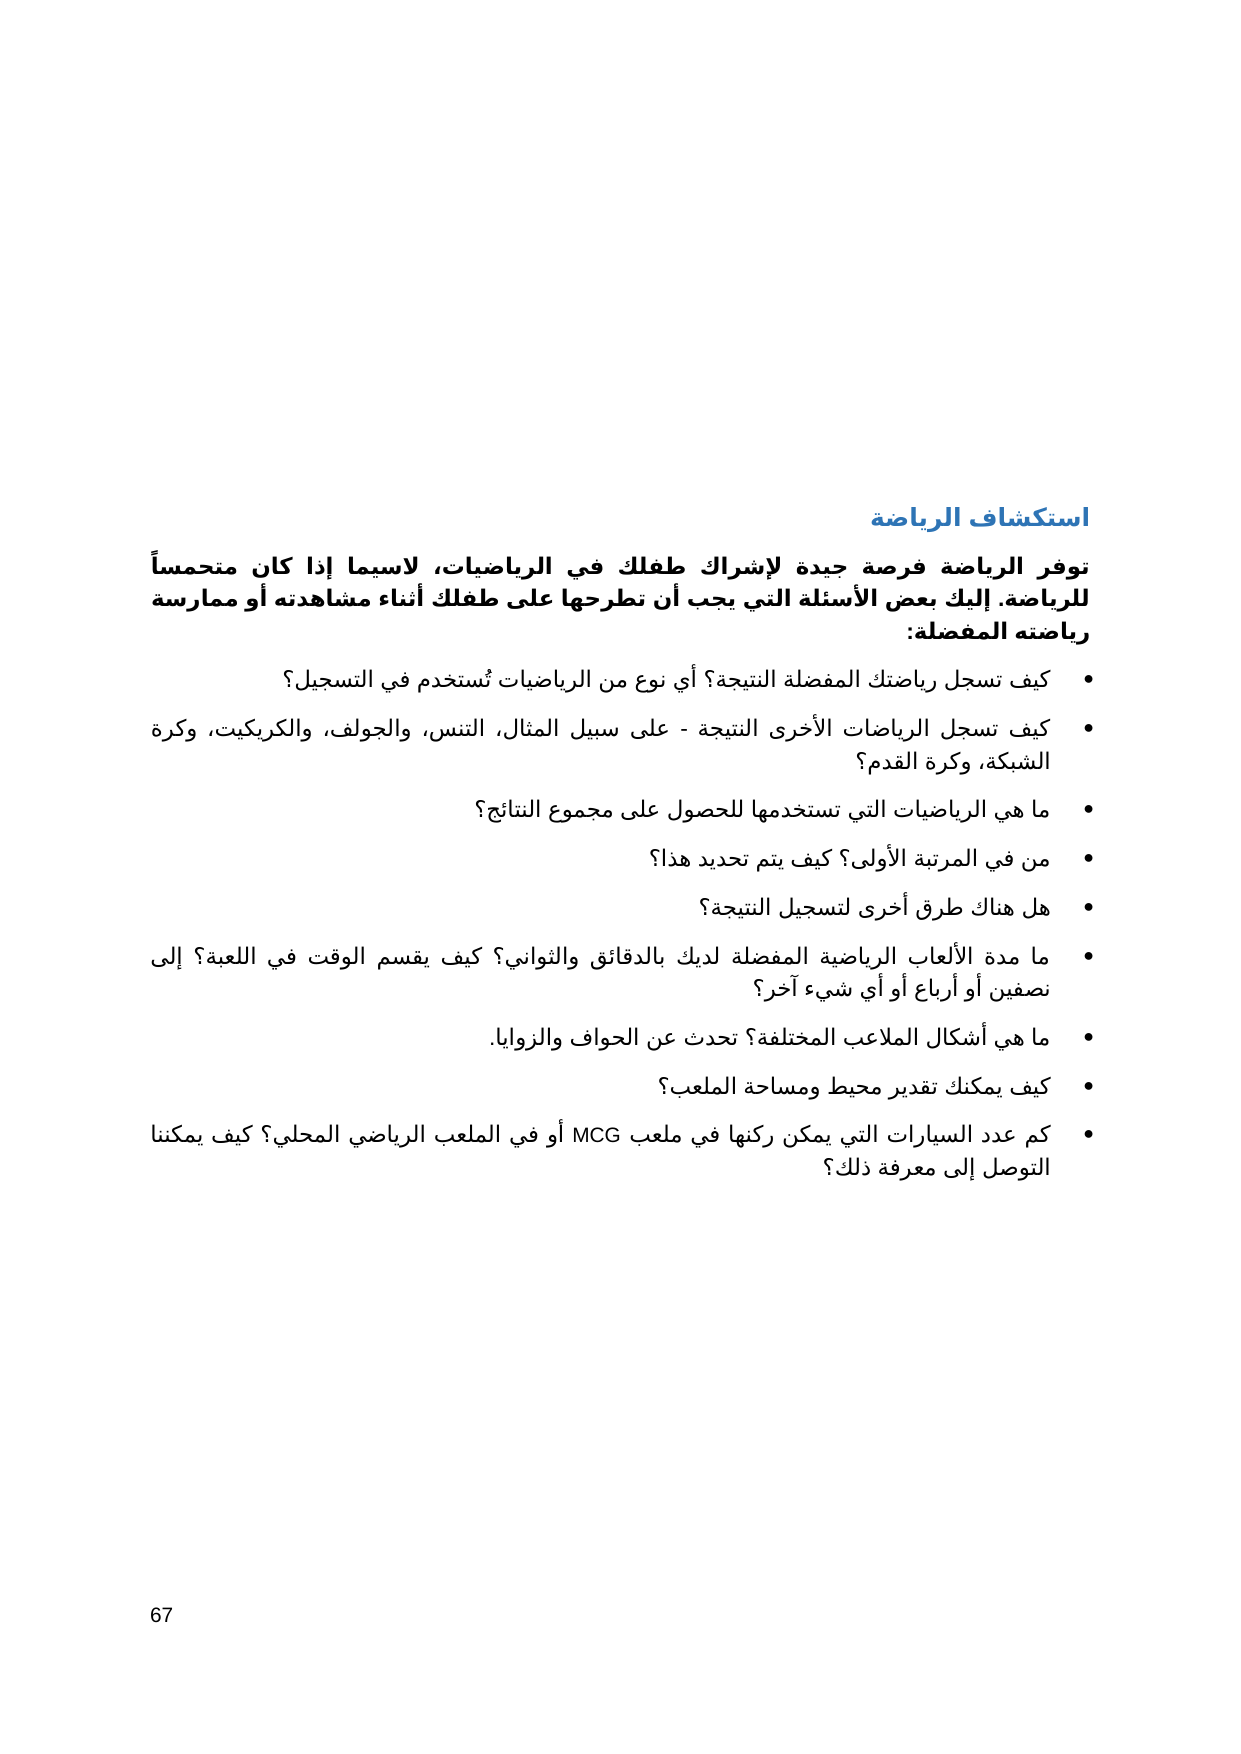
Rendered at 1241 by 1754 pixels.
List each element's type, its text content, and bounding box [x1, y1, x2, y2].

subtitle استكشاف الرياضة [150, 501, 1090, 533]
text كيف يمكنك تقدير محيط ومساحة الملعب؟ [150, 1069, 1084, 1102]
text كيف تسجل الرياضات الأخرى النتيجة - على سبيل المثال، التنس، والجولف، والكريكيت، وكرة الشبكة، وكرة القدم؟ [150, 712, 1084, 777]
text من في المرتبة الأولى؟ كيف يتم تحديد هذا؟ [150, 842, 1084, 874]
text ما هي أشكال الملاعب المختلفة؟ تحدث عن الحواف والزوايا. [150, 1021, 1084, 1053]
text ما مدة الألعاب الرياضية المفضلة لديك بالدقائق والثواني؟ كيف يقسم الوقت في اللعبة؟ إلى نصفين أو أرباع أو أي شيء آخر؟ [150, 939, 1084, 1004]
text توفر الرياضة فرصة جيدة لإشراك طفلك في الرياضيات، لاسيما إذا كان متحمساً للرياضة. إليك بعض الأسئلة التي يجب أن تطرحها على طفلك أثناء مشاهدته أو ممارسة رياضته المفضلة: [150, 549, 1090, 647]
text كيف تسجل رياضتك المفضلة النتيجة؟ أي نوع من الرياضيات تُستخدم في التسجيل؟ [150, 663, 1084, 696]
text كم عدد السيارات التي يمكن ركنها في ملعب MCG أو في الملعب الرياضي المحلي؟ كيف يمكننا التوصل إلى معرفة ذلك؟ [150, 1118, 1084, 1183]
text ما هي الرياضيات التي تستخدمها للحصول على مجموع النتائج؟ [150, 793, 1084, 826]
text هل هناك طرق أخرى لتسجيل النتيجة؟ [150, 891, 1084, 923]
